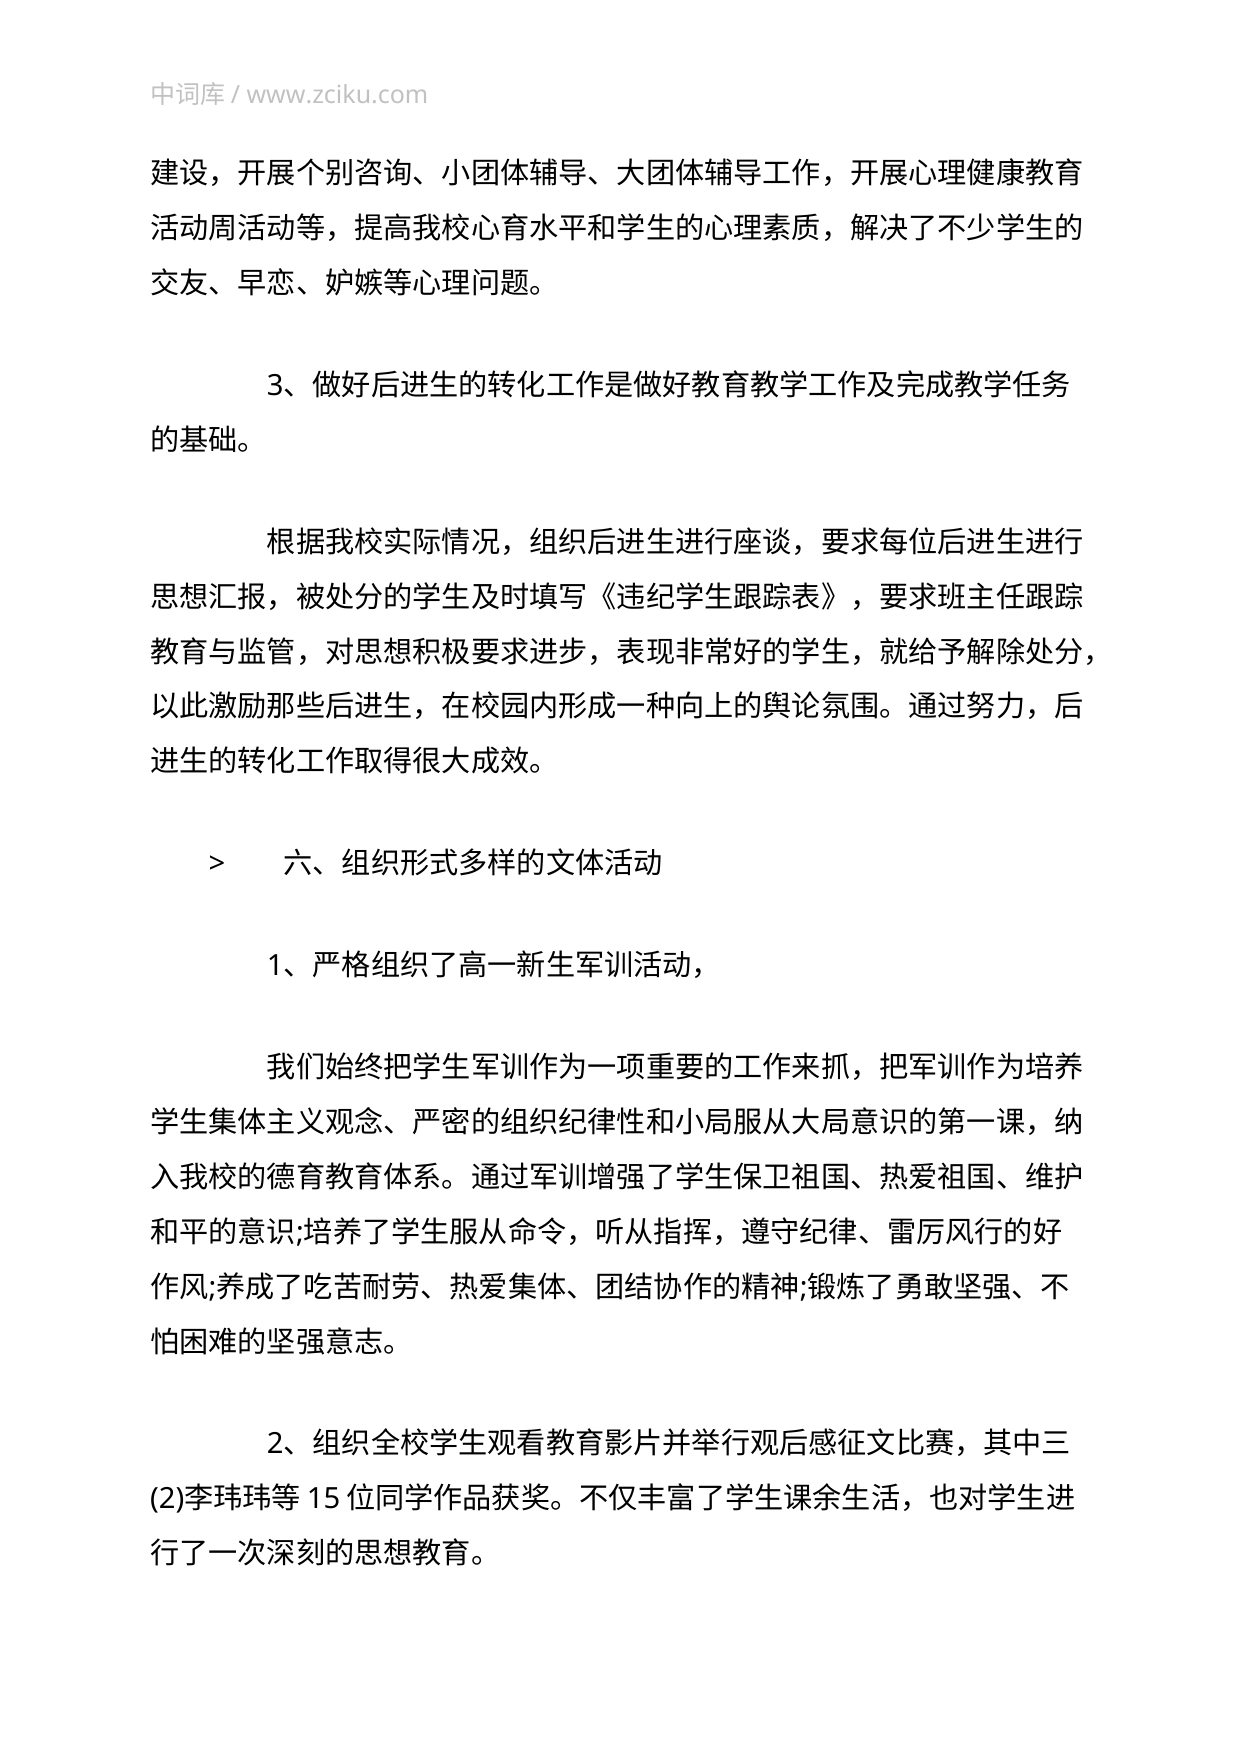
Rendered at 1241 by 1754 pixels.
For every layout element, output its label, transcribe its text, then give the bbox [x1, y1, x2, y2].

text > 六、组织形式多样的文体活动 [150, 840, 1090, 882]
text 3、做好后进生的转化工作是做好教育教学工作及完成教学任务的基础。 [150, 362, 1090, 459]
text 我们始终把学生军训作为一项重要的工作来抓，把军训作为培养学生集体主义观念、严密的组织纪律性和小局服从大局意识的第一课，纳入我校的德育教育体系。通过军训增强了学生保卫祖国、热爱祖国、维护和平的意识;培养了学生服从命令，听从指挥，遵守纪律、雷厉风行的好作风;养成了吃苦耐劳、热爱集体、团结协作的精神;锻炼了勇敢坚强、不怕困难的坚强意志。 [150, 1044, 1090, 1361]
text 2、组织全校学生观看教育影片并举行观后感征文比赛，其中三(2)李玮玮等15位同学作品获奖。不仅丰富了学生课余生活，也对学生进行了一次深刻的思想教育。 [150, 1420, 1090, 1572]
text 根据我校实际情况，组织后进生进行座谈，要求每位后进生进行思想汇报，被处分的学生及时填写《违纪学生跟踪表》，要求班主任跟踪教育与监管，对思想积极要求进步，表现非常好的学生，就给予解除处分，以此激励那些后进生，在校园内形成一种向上的舆论氛围。通过努力，后进生的转化工作取得很大成效。 [150, 518, 1090, 780]
text 1、严格组织了高一新生军训活动， [150, 942, 1090, 984]
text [150, 150, 1090, 302]
